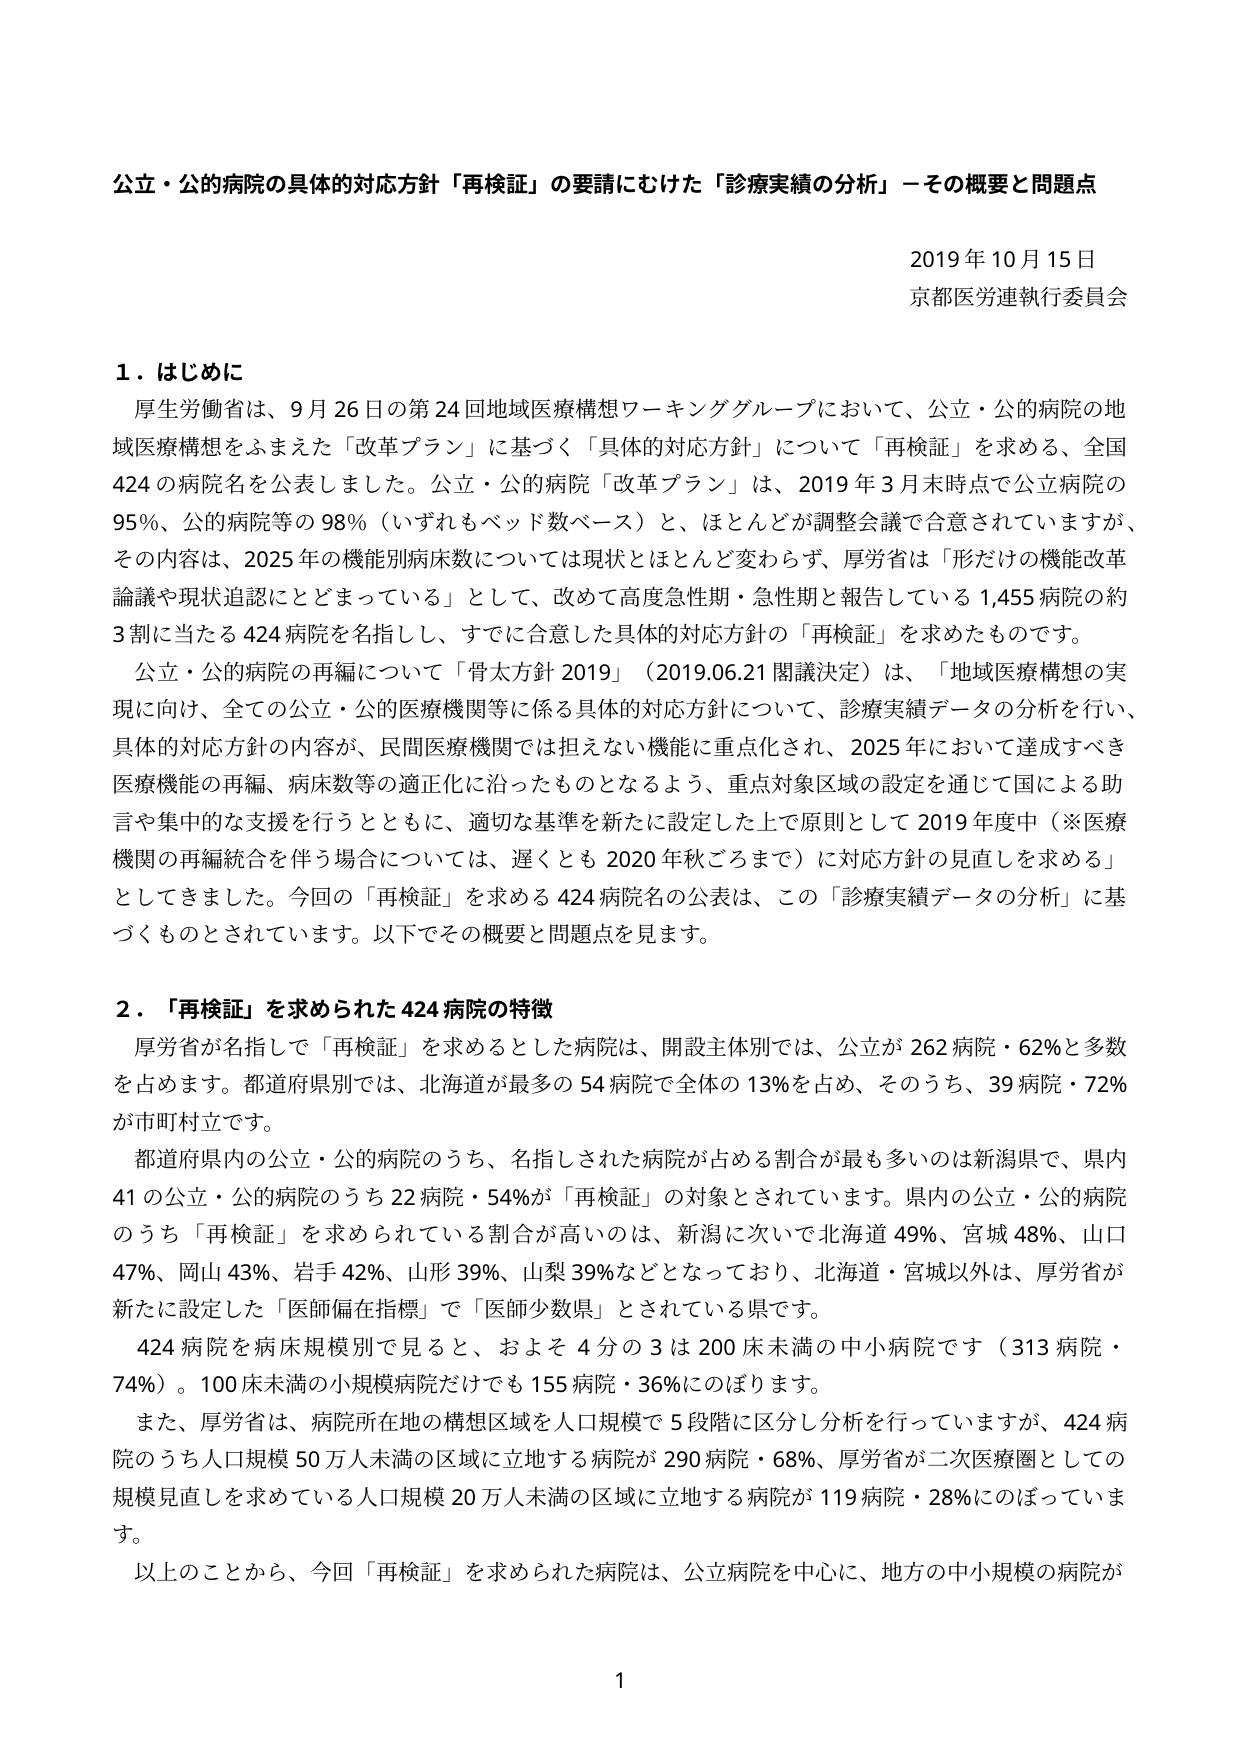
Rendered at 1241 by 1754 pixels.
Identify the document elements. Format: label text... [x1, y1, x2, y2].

text 厚労省が名指しで「再検証」を求めるとした病院は、開設主体別では、公立が262病院・62%と多数を占めます。都道府県別では、北海道が最多の54病院で全体の13%を占め、そのうち、39病院・72%が市町村立です。 [112, 1027, 1128, 1139]
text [112, 1552, 1128, 1589]
text １．はじめに [112, 352, 1128, 389]
text 厚生労働省は、9月26日の第24回地域医療構想ワーキンググループにおいて、公立・公的病院の地域医療構想をふまえた「改革プラン」に基づく「具体的対応方針」について「再検証」を求める、全国424の病院名を公表しました。公立・公的病院「改革プラン」は、2019年3月末時点で公立病院の95％、公的病院等の98％（いずれもベッド数ベース）と、ほとんどが調整会議で合意されていますが、その内容は、2025年の機能別病床数については現状とほとんど変わらず、厚労省は「形だけの機能改革論議や現状追認にとどまっている」として、改めて高度急性期・急性期と報告している1,455病院の約3割に当たる424病院を名指しし、すでに合意した具体的対応方針の「再検証」を求めたものです。 [112, 389, 1128, 652]
text ２．「再検証」を求められた424病院の特徴 [112, 989, 1128, 1027]
text 公立・公的病院の具体的対応方針「再検証」の要請にむけた「診療実績の分析」－その概要と問題点 [112, 164, 1128, 202]
text 京都医労連執行委員会 [112, 277, 1128, 314]
text 424病院を病床規模別で見ると、およそ4分の3は200床未満の中小病院です（313病院・74%）。100床未満の小規模病院だけでも155病院・36%にのぼります。 [112, 1327, 1128, 1402]
text また、厚労省は、病院所在地の構想区域を人口規模で5段階に区分し分析を行っていますが、424病院のうち人口規模50万人未満の区域に立地する病院が290病院・68%、厚労省が二次医療圏としての規模見直しを求めている人口規模20万人未満の区域に立地する病院が119病院・28%にのぼっています。 [112, 1402, 1128, 1552]
text 公立・公的病院の再編について「骨太方針2019」（2019.06.21閣議決定）は、「地域医療構想の実現に向け、全ての公立・公的医療機関等に係る具体的対応方針について、診療実績データの分析を行い、具体的対応方針の内容が、民間医療機関では担えない機能に重点化され、2025年において達成すべき医療機能の再編、病床数等の適正化に沿ったものとなるよう、重点対象区域の設定を通じて国による助言や集中的な支援を行うとともに、適切な基準を新たに設定した上で原則として2019年度中（※医療機関の再編統合を伴う場合については、遅くとも2020年秋ごろまで）に対応方針の見直しを求める」としてきました。今回の「再検証」を求める424病院名の公表は、この「診療実績データの分析」に基づくものとされています。以下でその概要と問題点を見ます。 [112, 652, 1128, 952]
text 都道府県内の公立・公的病院のうち、名指しされた病院が占める割合が最も多いのは新潟県で、県内41の公立・公的病院のうち22病院・54%が「再検証」の対象とされています。県内の公立・公的病院のうち「再検証」を求められている割合が高いのは、新潟に次いで北海道49%、宮城48%、山口47%、岡山43%、岩手42%、山形39%、山梨39%などとなっており、北海道・宮城以外は、厚労省が新たに設定した「医師偏在指標」で「医師少数県」とされている県です。 [112, 1139, 1128, 1327]
text 2019年10月15日 [910, 239, 1117, 277]
